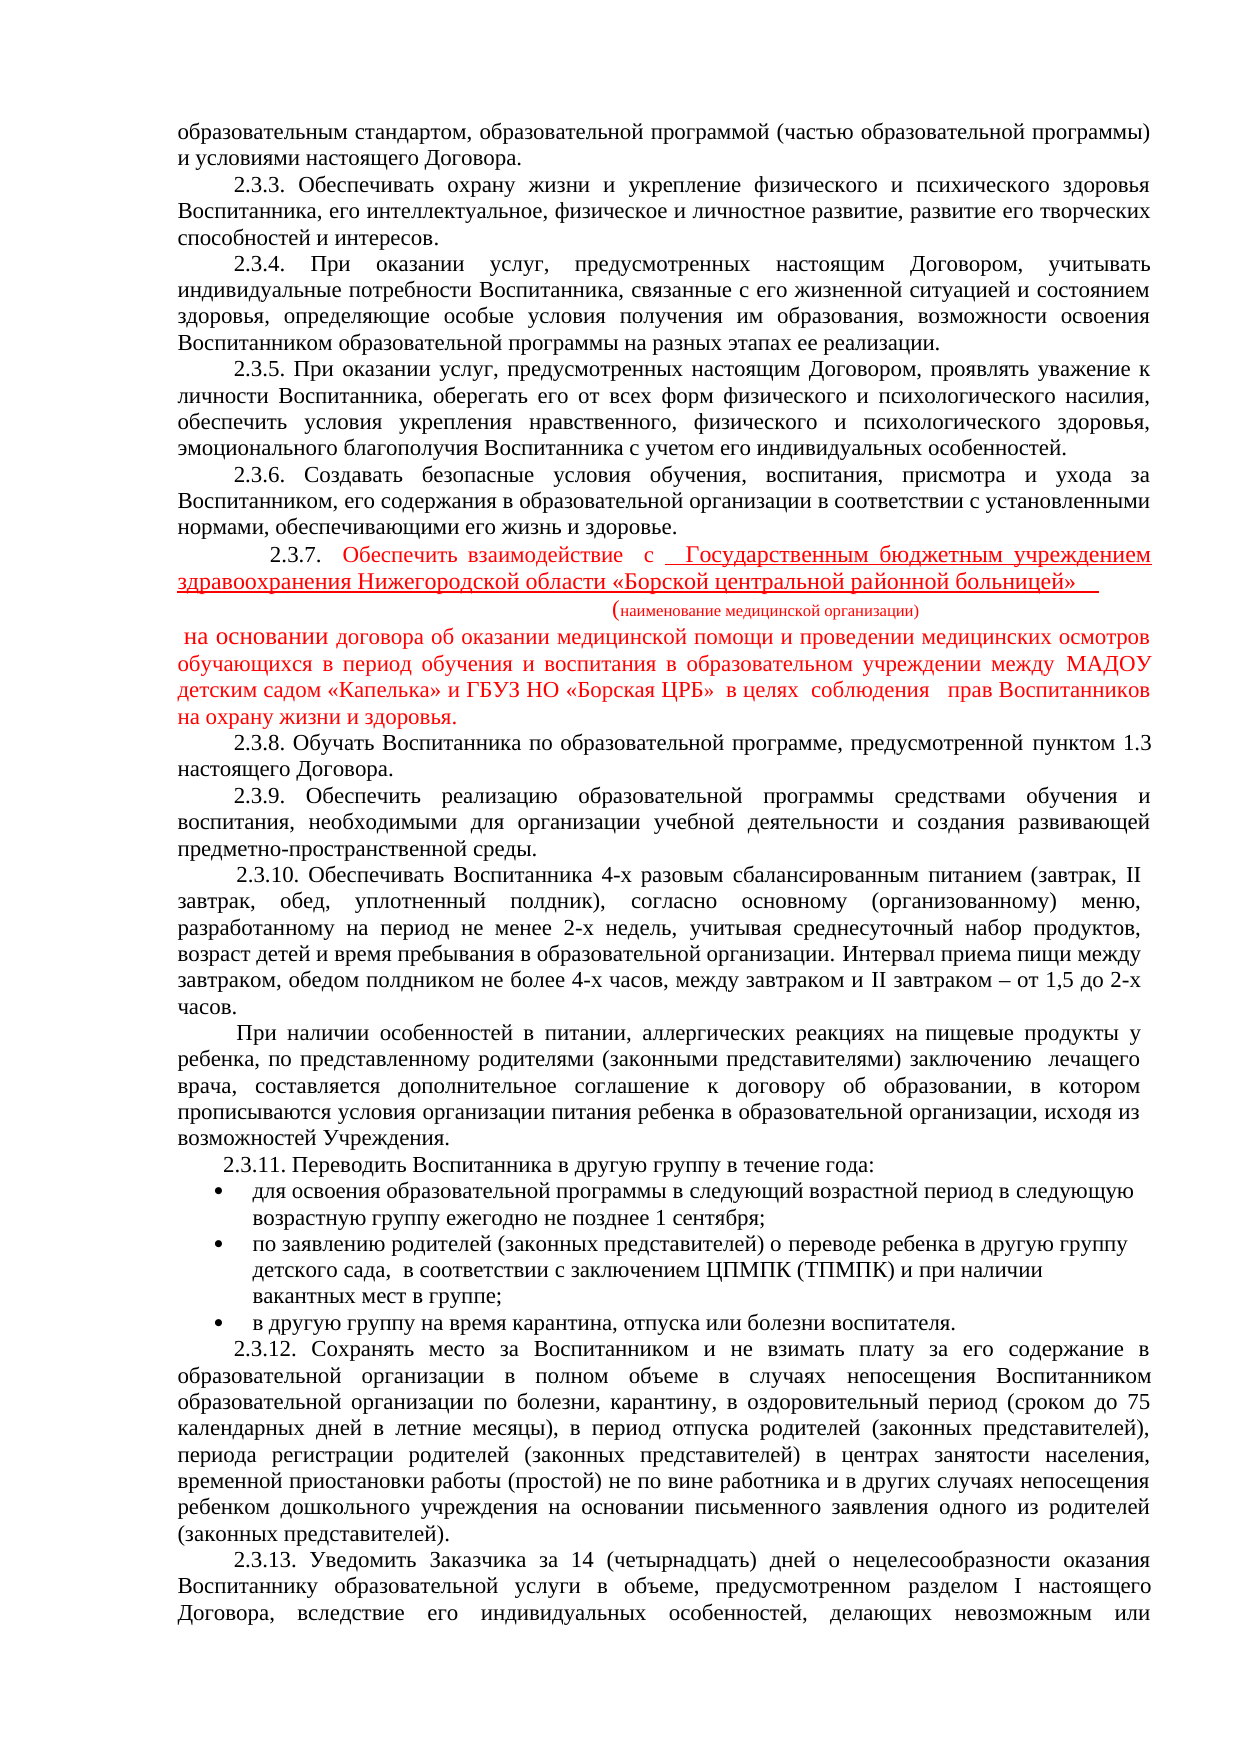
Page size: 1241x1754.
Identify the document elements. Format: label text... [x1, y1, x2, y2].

text 2.3.8. Обучать Воспитанника по образовательной программе, предусмотренной пунктом 1.3 настоящего Договора. [177, 729, 1152, 782]
list в другую группу на время карантина, отпуска или болезни воспитателя. [215, 1309, 1152, 1335]
text 2.3.9. Обеспечить реализацию образовательной программы средствами обучения и воспитания, необходимыми для организации учебной деятельности и создания развивающей предметно-пространственной среды. [177, 782, 1152, 861]
text 2.3.7. Обеспечить взаимодействие с Государственным бюджетным учреждением здравоохранения Нижегородской области «Борской центральной районной больницей» [177, 540, 1152, 595]
text 2.3.5. При оказании услуг, предусмотренных настоящим Договором, проявлять уважение к личности Воспитанника, оберегать его от всех форм физического и психологического насилия, обеспечить условия укрепления нравственного, физического и психологического здоровья, эмоционального благополучия Воспитанника с учетом его индивидуальных особенностей. [177, 355, 1152, 461]
text 2.3.6. Создавать безопасные условия обучения, воспитания, присмотра и ухода за Воспитанником, его содержания в образовательной организации в соответствии с установленными нормами, обеспечивающими его жизнь и здоровье. [177, 461, 1152, 540]
text 2.3.10. Обеспечивать Воспитанника 4-х разовым сбалансированным питанием (завтрак, II завтрак, обед, уплотненный полдник), согласно основному (организованному) меню, разработанному на период не менее 2-х недель, учитывая среднесуточный набор продуктов, возраст детей и время пребывания в образовательной организации. Интервал приема пищи между завтраком, обедом полдником не более 4-х часов, между завтраком и II завтраком – от 1,5 до 2-х часов. [177, 861, 1141, 1019]
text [177, 1546, 1152, 1625]
text 2.3.3. Обеспечивать охрану жизни и укрепление физического и психического здоровья Воспитанника, его интеллектуальное, физическое и личностное развитие, развитие его творческих способностей и интересов. [177, 171, 1152, 250]
text (наименование медицинской организации) [177, 595, 1152, 621]
list по заявлению родителей (законных представителей) о переводе ребенка в другую группу детского сада, в соответствии с заключением ЦПМПК (ТПМПК) и при наличии вакантных мест в группе; [215, 1230, 1152, 1309]
text на основании договора об оказании медицинской помощи и проведении медицинских осмотров обучающихся в период обучения и воспитания в образовательном учреждении между МАДОУ детским садом «Капелька» и ГБУЗ НО «Борская ЦРБ» в целях соблюдения прав Воспитанников на охрану жизни и здоровья. [177, 621, 1152, 729]
text 2.3.12. Сохранять место за Воспитанником и не взимать плату за его содержание в образовательной организации в полном объеме в случаях непосещения Воспитанником образовательной организации по болезни, карантину, в оздоровительный период (сроком до 75 календарных дней в летние месяцы), в период отпуска родителей (законных представителей), периода регистрации родителей (законных представителей) в центрах занятости населения, временной приостановки работы (простой) не по вине работника и в других случаях непосещения ребенком дошкольного учреждения на основании письменного заявления одного из родителей (законных представителей). [177, 1335, 1152, 1546]
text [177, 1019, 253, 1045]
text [177, 118, 1152, 171]
text 2.3.4. При оказании услуг, предусмотренных настоящим Договором, учитывать индивидуальные потребности Воспитанника, связанные с его жизненной ситуацией и состоянием здоровья, определяющие особые условия получения им образования, возможности освоения Воспитанником образовательной программы на разных этапах ее реализации. [177, 250, 1152, 355]
text 2.3.11. Переводить Воспитанника в другую группу в течение года: [177, 1151, 1152, 1177]
text При наличии особенностей в питании, аллергических реакциях на пищевые продукты у ребенка, по представленному родителями (законными представителями) заключению лечащего врача, составляется дополнительное соглашение к договору об образовании, в котором прописываются условия организации питания ребенка в образовательной организации, исходя из возможностей Учреждения. [177, 1124, 1141, 1151]
list для освоения образовательной программы в следующий возрастной период в следующую возрастную группу ежегодно не позднее 1 сентября; [215, 1177, 1152, 1230]
